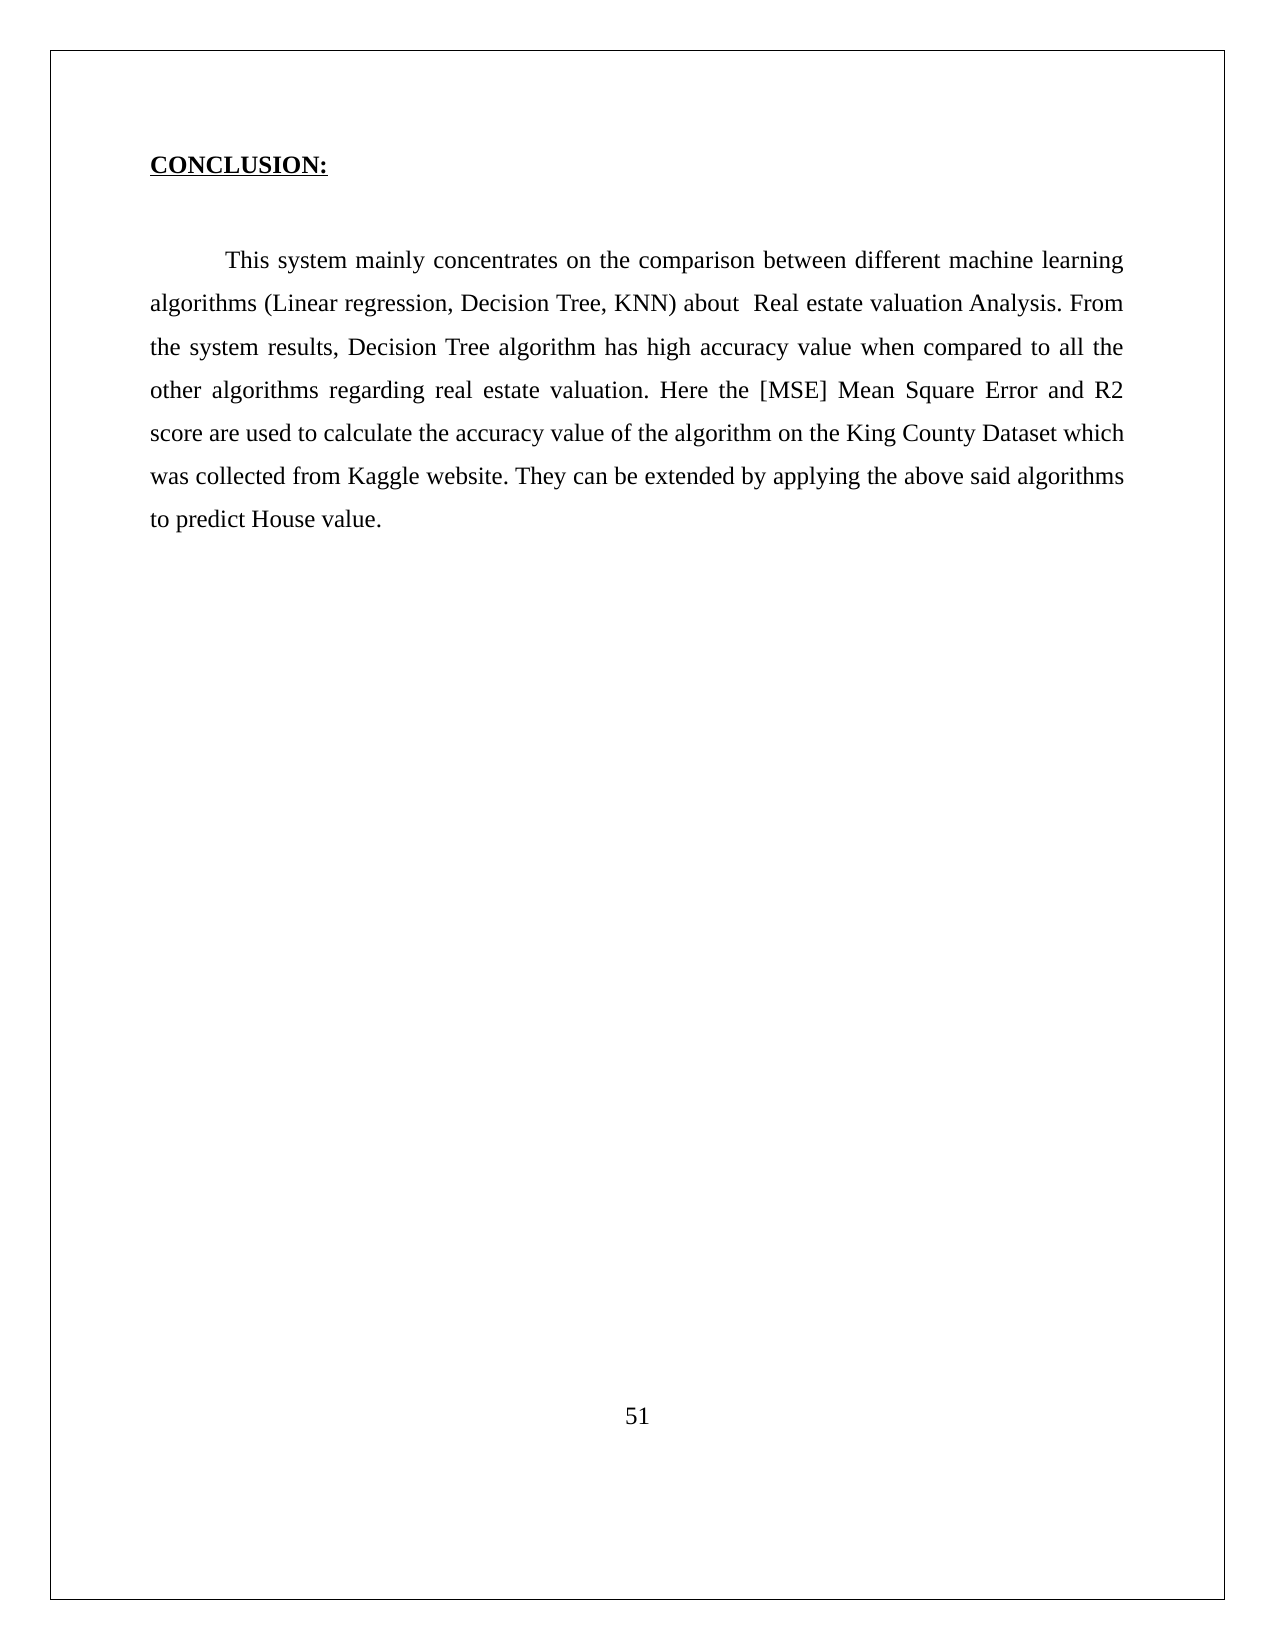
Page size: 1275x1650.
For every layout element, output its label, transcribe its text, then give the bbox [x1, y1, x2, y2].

text This system mainly concentrates on the comparison between different machine learning algorithms (Linear regression, Decision Tree, KNN) about Real estate valuation Analysis. From the system results, Decision Tree algorithm has high accuracy value when compared to all the other algorithms regarding real estate valuation. Here the [MSE] Mean Square Error and R2 score are used to calculate the accuracy value of the algorithm on the King County Dataset which was collected from Kaggle website. They can be extended by applying the above said algorithms to predict House value. [150, 245, 1125, 533]
text CONCLUSION: [150, 150, 1125, 179]
text 51 [150, 1401, 1125, 1430]
